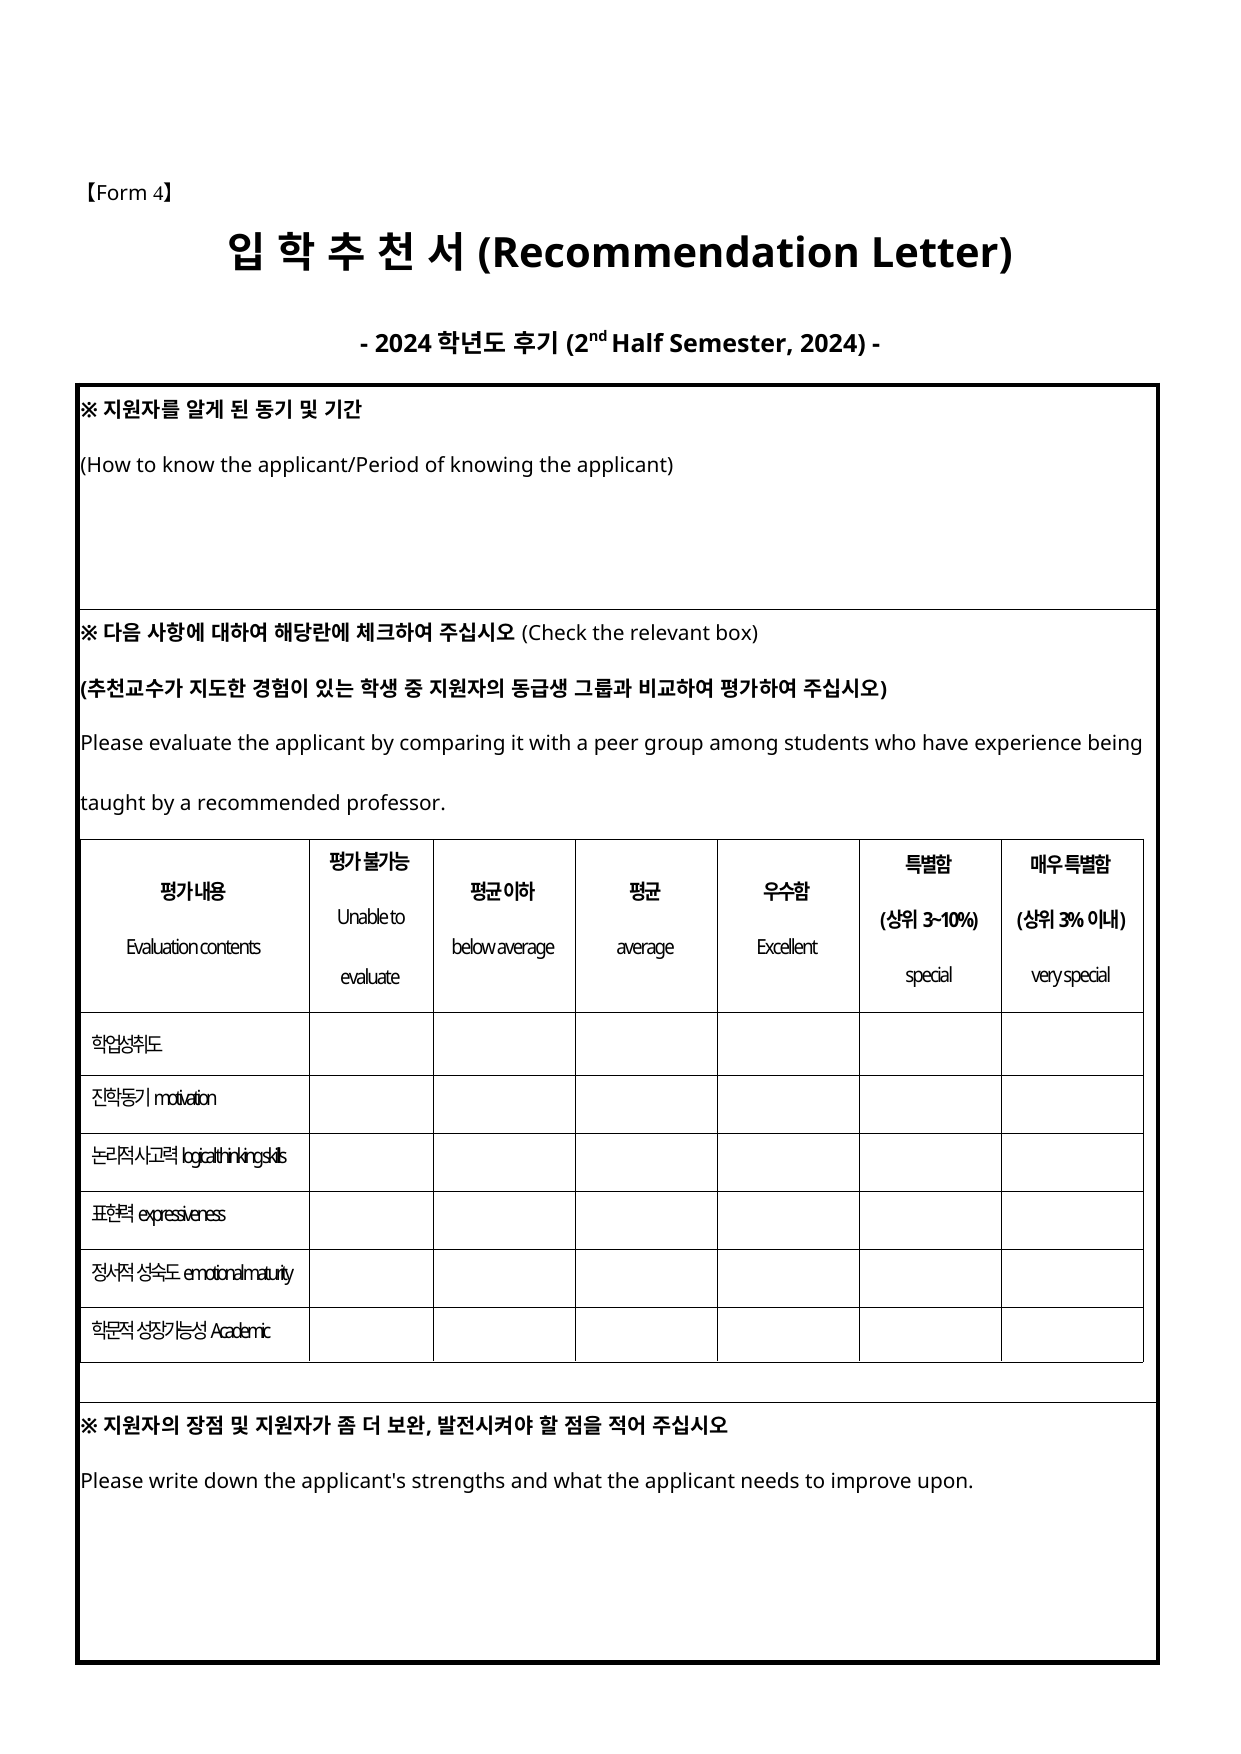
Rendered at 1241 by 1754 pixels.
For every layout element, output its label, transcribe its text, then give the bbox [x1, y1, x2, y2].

table_cell ※ 다음 사항에 대하여 해당란에 체크하여 주십시오 (Check the relevant box) (추천교수가 지도한 경험이 있는 학생 중 지원자의 동급생 그룹과 비교하여 평가하여 주십시오) Please evaluate the applicant by comparing it with a peer group among students who have experience being taught by a recommended professor. [80, 610, 1156, 1402]
text - 2024학년도 후기 (2nd Half Semester, 2024) - [75, 323, 1165, 361]
text 입 학 추 천 서 (Recommendation Letter) [75, 212, 1165, 287]
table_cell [80, 1403, 1156, 1660]
text 【Form 4】 [75, 176, 1165, 206]
table_header ※ 지원자를 알게 된 동기 및 기간 (How to know the applicant/Period of knowing the applicant) [80, 387, 1156, 609]
